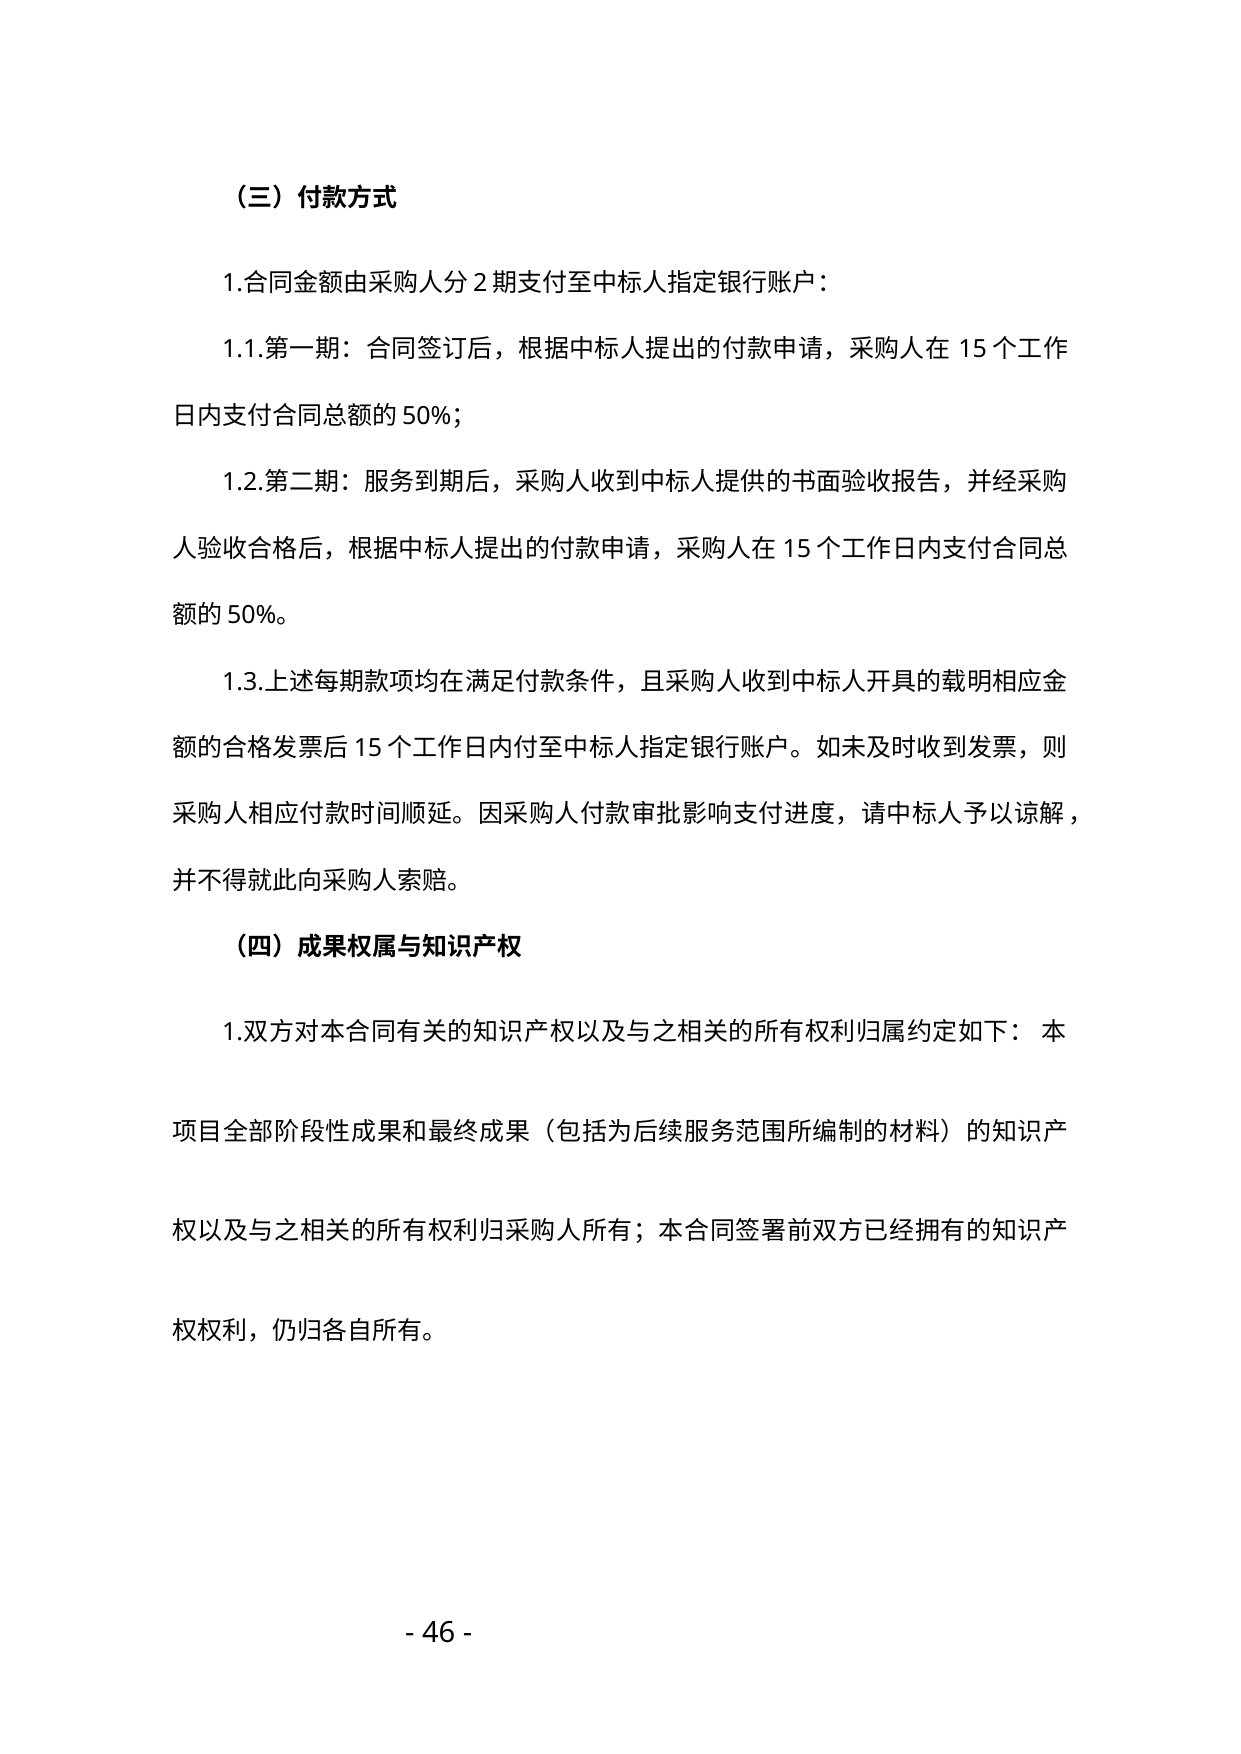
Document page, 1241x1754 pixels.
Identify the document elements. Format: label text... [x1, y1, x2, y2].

text 1.1.第一期：合同签订后，根据中标人提出的付款申请，采购人在15个工作日内支付合同总额的50%； [172, 313, 1068, 446]
text 1.3.上述每期款项均在满足付款条件，且采购人收到中标人开具的载明相应金额的合格发票后15个工作日内付至中标人指定银行账户。如未及时收到发票，则采购人相应付款时间顺延。因采购人付款审批影响支付进度，请中标人予以谅解，并不得就此向采购人索赔。 [172, 646, 1068, 912]
text （三）付款方式 [172, 162, 1067, 229]
text 1.合同金额由采购人分2期支付至中标人指定银行账户： [172, 247, 1068, 313]
text 1.2.第二期：服务到期后，采购人收到中标人提供的书面验收报告，并经采购人验收合格后，根据中标人提出的付款申请，采购人在15个工作日内支付合同总额的50%。 [172, 446, 1068, 646]
text （四）成果权属与知识产权 [172, 912, 1067, 978]
text 1.双方对本合同有关的知识产权以及与之相关的所有权利归属约定如下： 本项目全部阶段性成果和最终成果（包括为后续服务范围所编制的材料）的知识产权以及与之相关的所有权利归采购人所有；本合同签署前双方已经拥有的知识产权权利，仍归各自所有。 [172, 996, 1068, 1362]
